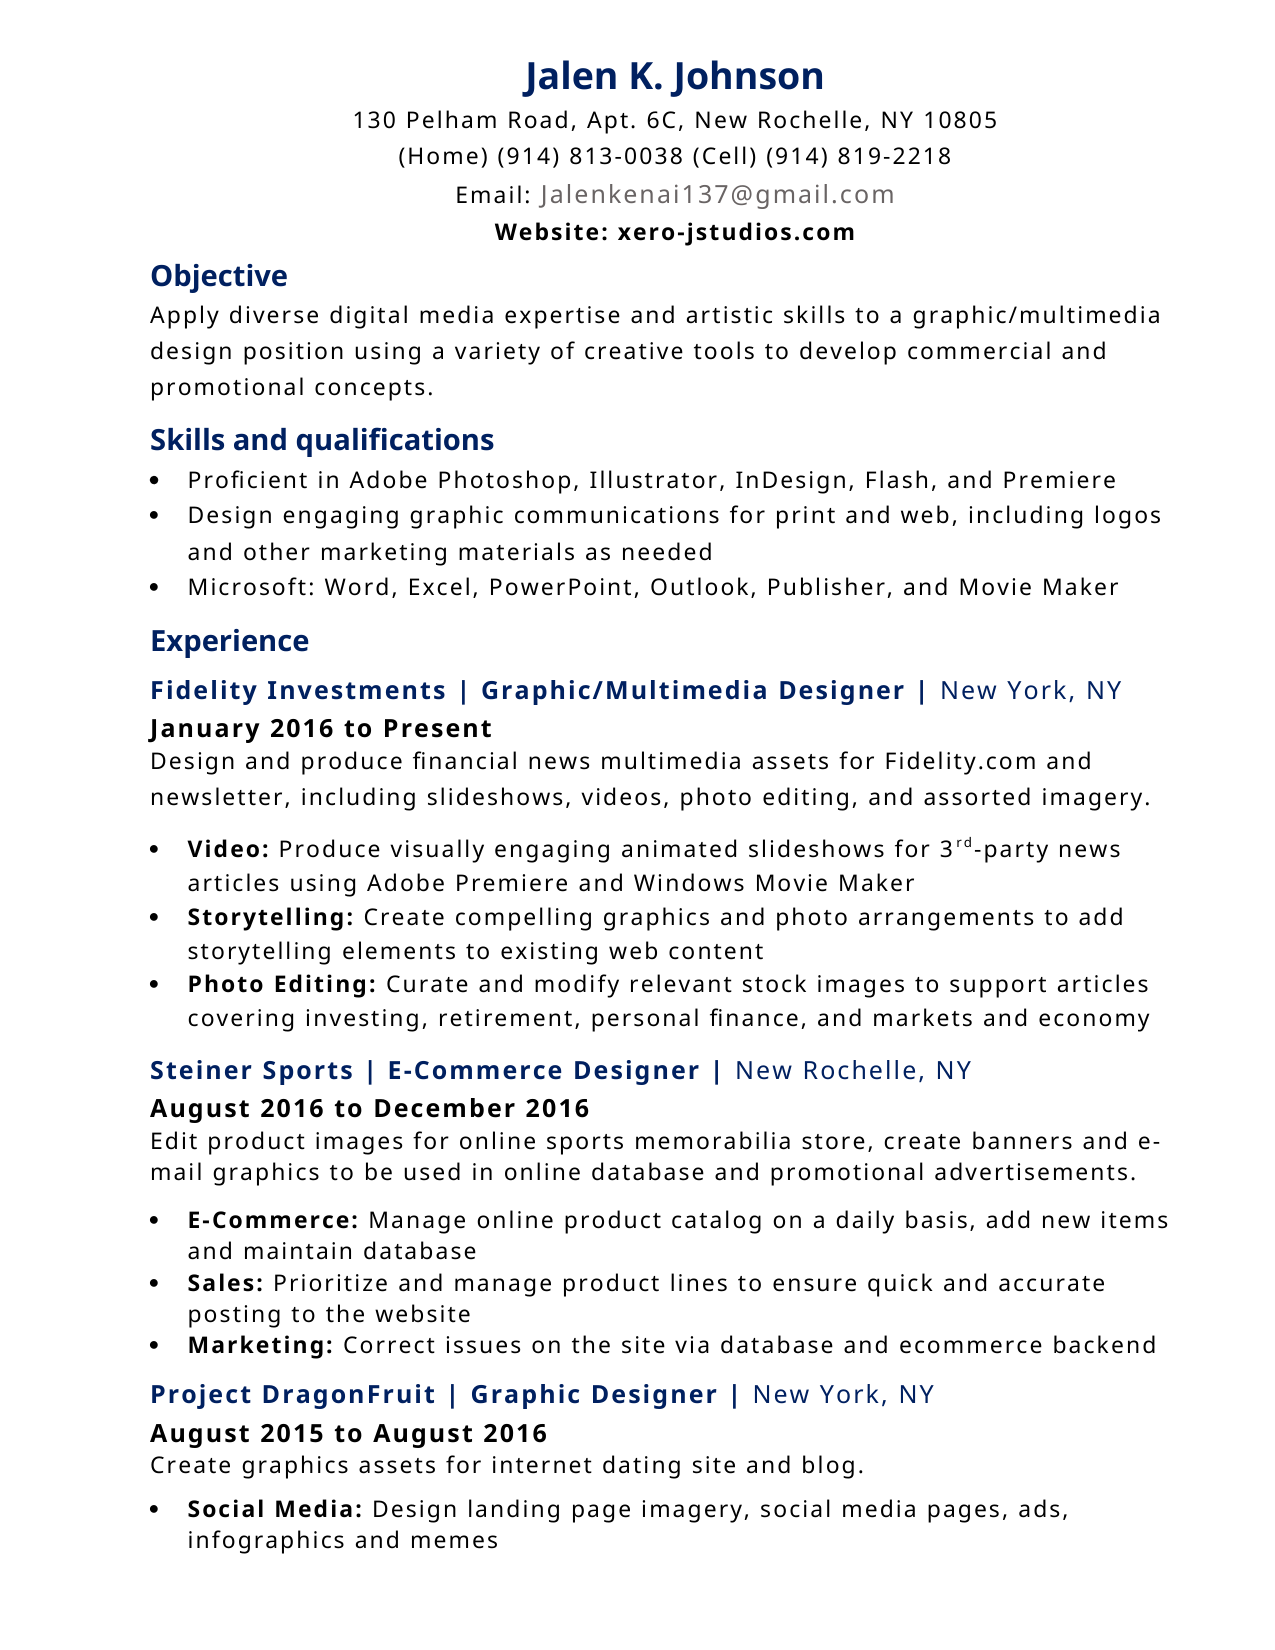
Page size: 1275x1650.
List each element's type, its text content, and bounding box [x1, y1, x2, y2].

text Project DragonFruit | Graphic Designer | New York, NY [150, 1377, 1200, 1411]
list Email: Jalenkenai137@gmail.com [150, 176, 1200, 210]
list Storytelling: Create compelling graphics and photo arrangements to add storytelling elements to existing web content [150, 901, 1200, 966]
text Objective [150, 256, 1200, 295]
list Proficient in Adobe Photoshop, Illustrator, InDesign, Flash, and Premiere [150, 463, 1200, 495]
text Design and produce financial news multimedia assets for Fidelity.com and newsletter, including slideshows, videos, photo editing, and assorted imagery. [150, 745, 1200, 812]
text Edit product images for online sports memorabilia store, create banners and e-mail graphics to be used in online database and promotional advertisements. [150, 1125, 1200, 1187]
text Skills and qualifications [150, 420, 1200, 459]
list Design engaging graphic communications for print and web, including logos and other marketing materials as needed [150, 499, 1200, 567]
list Microsoft: Word, Excel, PowerPoint, Outlook, Publisher, and Movie Maker [150, 571, 1200, 603]
text Experience [150, 620, 1200, 659]
text August 2015 to August 2016 [150, 1415, 1200, 1449]
text Fidelity Investments | Graphic/Multimedia Designer | New York, NY [150, 672, 1200, 707]
text January 2016 to Present [150, 711, 1200, 745]
list Apply diverse digital media expertise and artistic skills to a graphic/multimedia design position using a variety of creative tools to develop commercial and promotional concepts. [150, 299, 1200, 402]
list 130 Pelham Road, Apt. 6C, New Rochelle, NY 10805 [150, 104, 1200, 136]
list E-Commerce: Manage online product catalog on a daily basis, add new items and maintain database [150, 1204, 1200, 1267]
text August 2016 to December 2016 [150, 1091, 1200, 1125]
text Steiner Sports | E-Commerce Designer | New Rochelle, NY [150, 1053, 1200, 1087]
list Website: xero-jstudios.com [150, 215, 1200, 247]
list Marketing: Correct issues on the site via database and ecommerce backend [150, 1329, 1200, 1360]
list (Home) (914) 813-0038 (Cell) (914) 819-2218 [150, 140, 1200, 172]
text Jalen K. Johnson [150, 49, 1200, 100]
list Video: Produce visually engaging animated slideshows for 3rd-party news articles using Adobe Premiere and Windows Movie Maker [150, 833, 1200, 898]
list Photo Editing: Curate and modify relevant stock images to support articles covering investing, retirement, personal finance, and markets and economy [150, 968, 1200, 1033]
list Social Media: Design landing page imagery, social media pages, ads, infographics and memes [150, 1493, 1200, 1556]
text Create graphics assets for internet dating site and blog. [150, 1449, 1200, 1481]
list Sales: Prioritize and manage product lines to ensure quick and accurate posting to the website [150, 1267, 1200, 1329]
